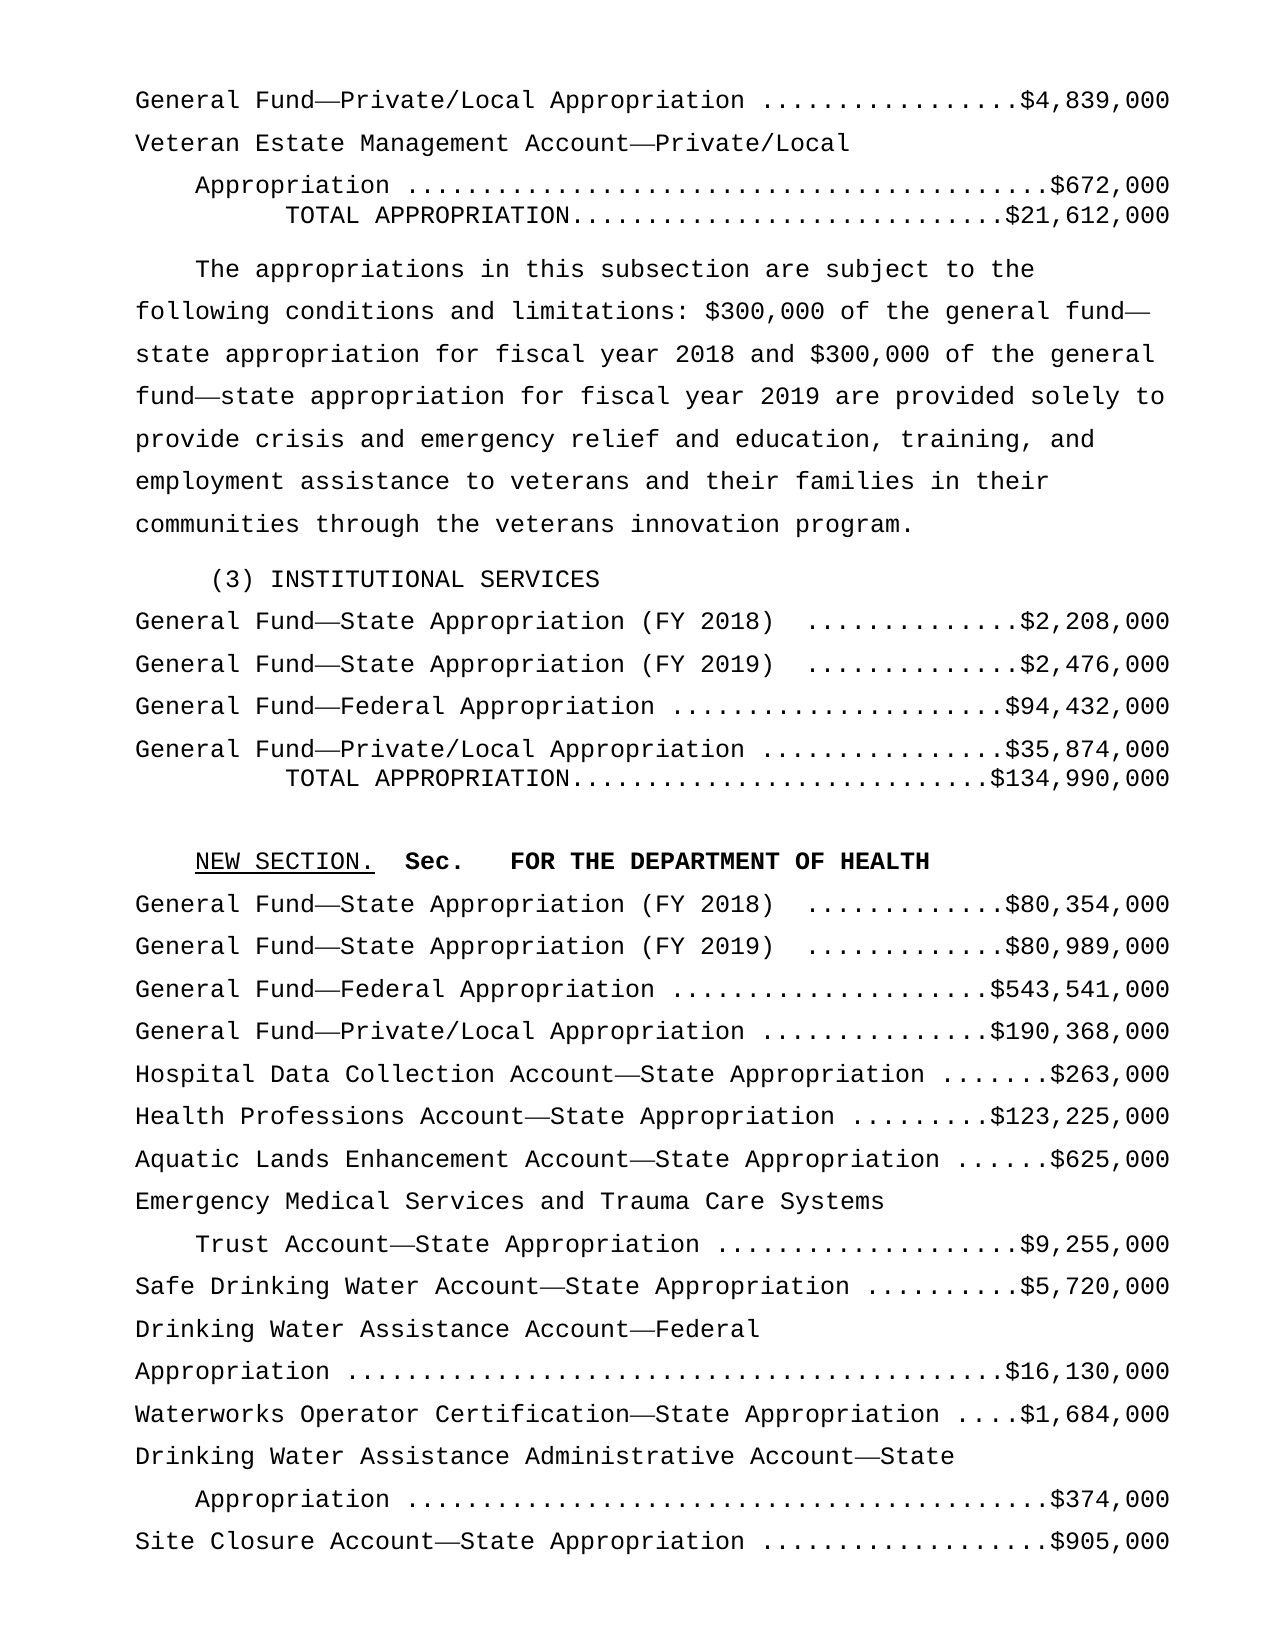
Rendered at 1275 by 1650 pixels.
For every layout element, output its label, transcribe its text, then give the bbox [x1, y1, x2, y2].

text General Fund—Federal Appropriation $543,541,000 [135, 963, 1170, 1006]
text The appropriations in this subsection are subject to the following conditions and limitations: $300,000 of the general fund—state appropriation for fiscal year 2018 and $300,000 of the general fund—state appropriation for fiscal year 2019 are provided solely to provide crisis and emergency relief and education, training, and employment assistance to veterans and their families in their communities through the veterans innovation program. [135, 243, 1170, 541]
text Safe Drinking Water Account—State Appropriation $5,720,000 [135, 1261, 1170, 1303]
text Drinking Water Assistance Administrative Account—State [135, 1431, 1170, 1473]
text (3) INSTITUTIONAL SERVICES [135, 553, 1170, 596]
text Veteran Estate Management Account—Private/Local [135, 117, 1170, 160]
text General Fund—State Appropriation (FY 2018) $80,354,000 [135, 878, 1170, 921]
text Hospital Data Collection Account—State Appropriation $263,000 [135, 1048, 1170, 1091]
text Appropriation $16,130,000 [135, 1346, 1170, 1388]
text Site Closure Account—State Appropriation $905,000 [135, 1516, 1170, 1558]
text TOTAL APPROPRIATION $21,612,000 [135, 202, 1170, 231]
text Health Professions Account—State Appropriation $123,225,000 [135, 1091, 1170, 1133]
text Emergency Medical Services and Trauma Care Systems [135, 1176, 1170, 1218]
text General Fund—Private/Local Appropriation $4,839,000 [135, 75, 1170, 117]
text General Fund—State Appropriation (FY 2018) $2,208,000 [135, 596, 1170, 638]
text Waterworks Operator Certification—State Appropriation $1,684,000 [135, 1388, 1170, 1431]
text Drinking Water Assistance Account—Federal [135, 1303, 1170, 1346]
text General Fund—Private/Local Appropriation $35,874,000 [135, 723, 1170, 766]
text General Fund—State Appropriation (FY 2019) $2,476,000 [135, 638, 1170, 681]
text TOTAL APPROPRIATION $134,990,000 [135, 766, 1170, 794]
text NEW SECTION. Sec. FOR THE DEPARTMENT OF HEALTH [135, 836, 1170, 878]
text General Fund—Federal Appropriation $94,432,000 [135, 681, 1170, 723]
text Trust Account—State Appropriation $9,255,000 [135, 1218, 1170, 1261]
text Appropriation $374,000 [135, 1473, 1170, 1516]
text General Fund—State Appropriation (FY 2019) $80,989,000 [135, 921, 1170, 963]
text Appropriation $672,000 [135, 160, 1170, 202]
text General Fund—Private/Local Appropriation $190,368,000 [135, 1006, 1170, 1048]
text Aquatic Lands Enhancement Account—State Appropriation $625,000 [135, 1133, 1170, 1176]
